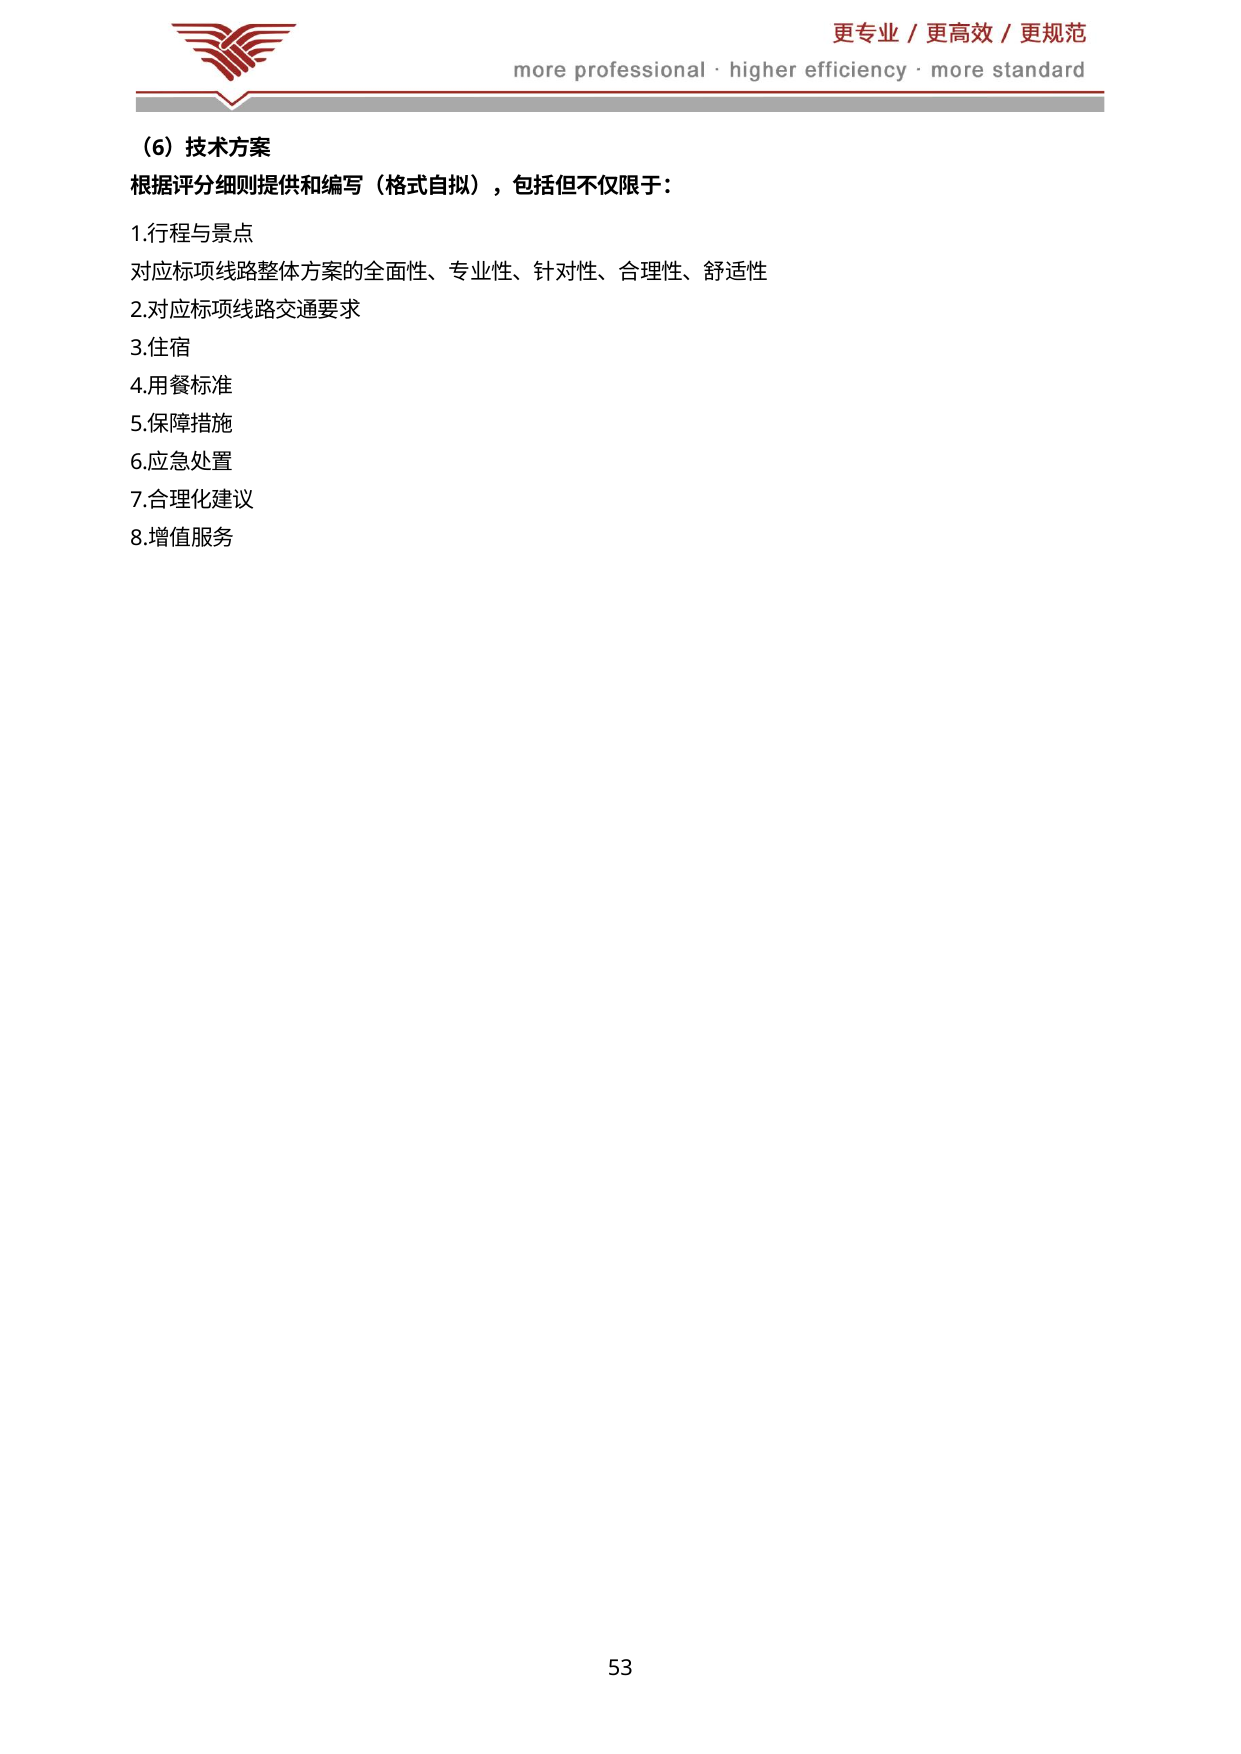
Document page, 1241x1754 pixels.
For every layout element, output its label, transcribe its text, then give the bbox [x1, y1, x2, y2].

text 5.保障措施 [130, 406, 1110, 438]
text 2.对应标项线路交通要求 [130, 292, 1110, 323]
text 8.增值服务 [130, 520, 1110, 552]
text 6.应急处置 [130, 444, 1110, 476]
text 根据评分细则提供和编写（格式自拟），包括但不仅限于： [130, 168, 1110, 200]
text （6）技术方案 [130, 130, 1110, 162]
text 7.合理化建议 [130, 482, 1110, 514]
picture [135, 0, 1105, 112]
text 3.住宿 [130, 330, 1110, 361]
text 对应标项线路整体方案的全面性、专业性、针对性、合理性、舒适性 [130, 254, 1110, 285]
text 4.用餐标准 [130, 368, 1110, 399]
text 1.行程与景点 [130, 216, 1110, 247]
